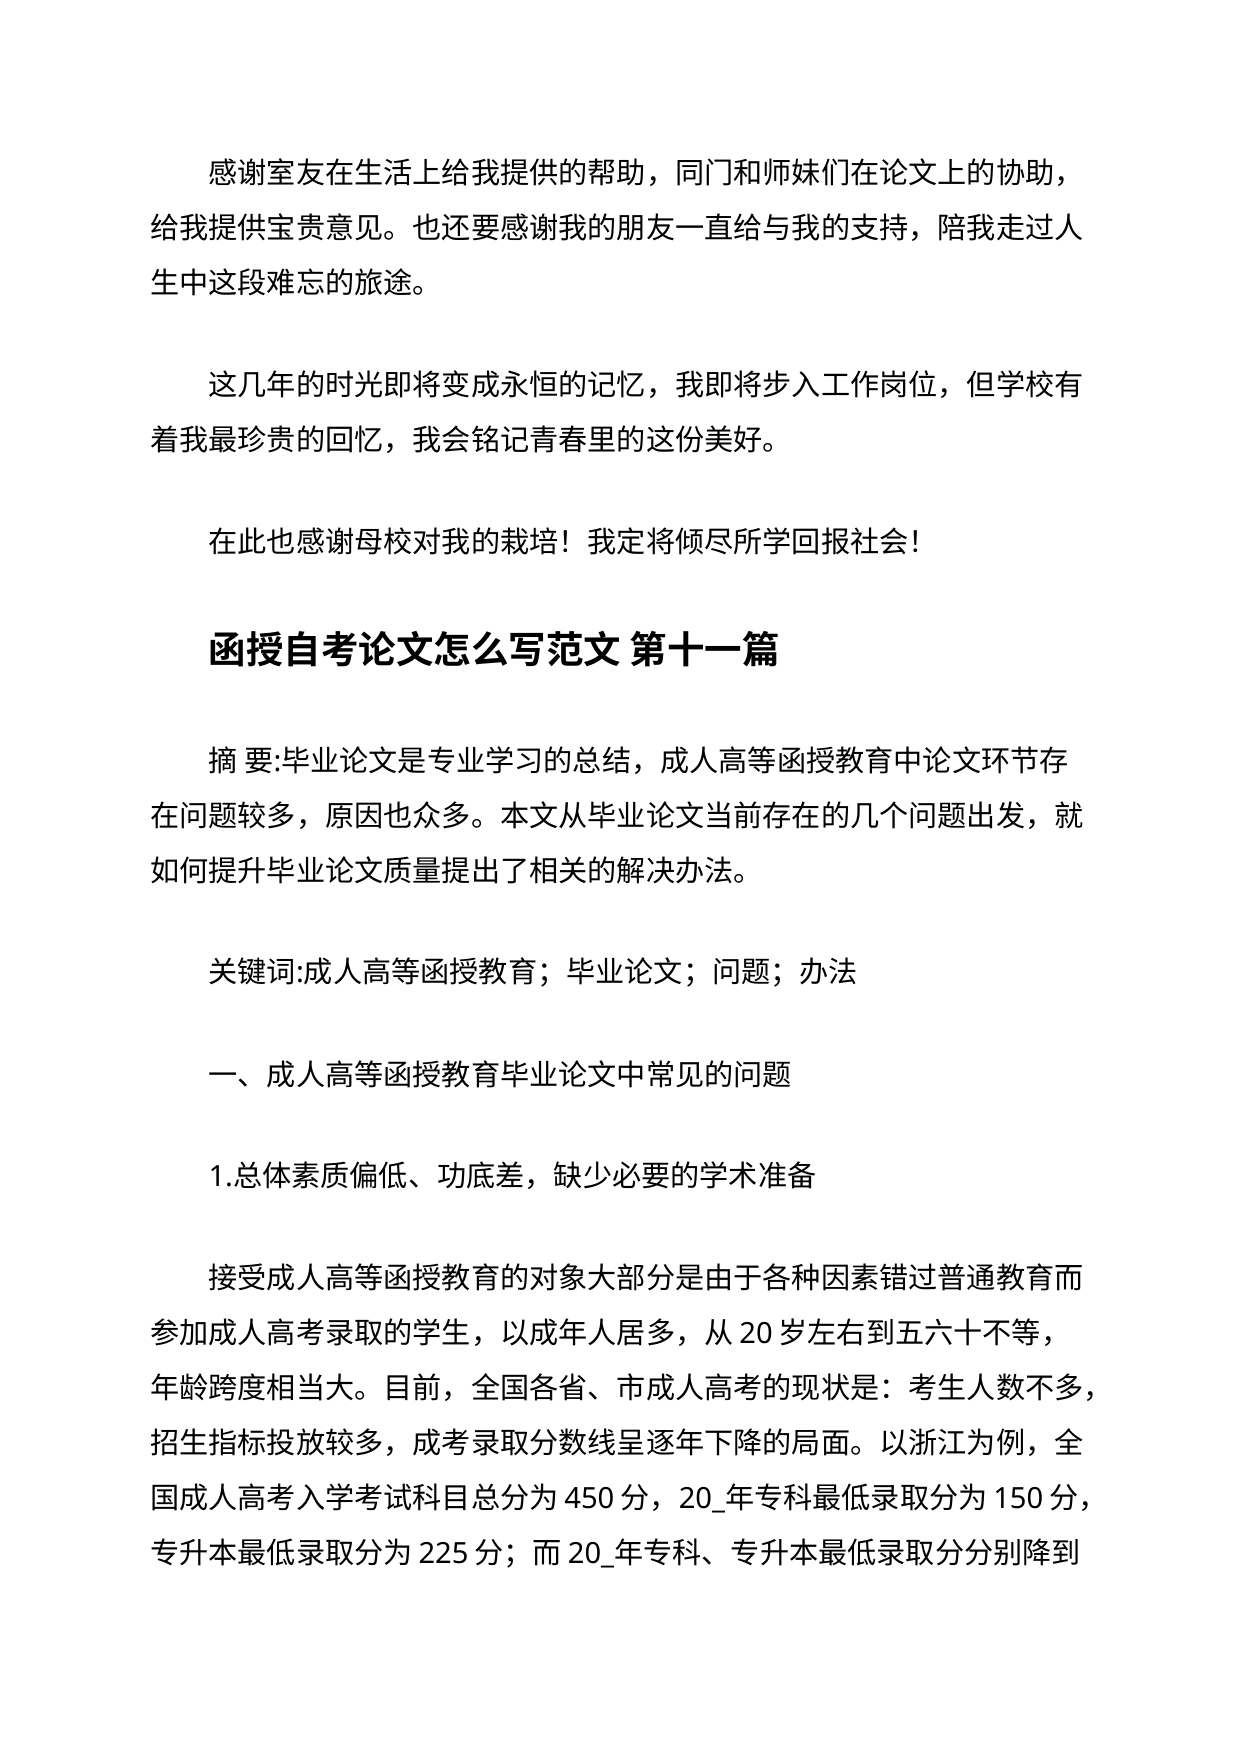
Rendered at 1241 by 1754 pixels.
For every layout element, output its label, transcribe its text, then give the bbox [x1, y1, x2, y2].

text 感谢室友在生活上给我提供的帮助，同门和师妹们在论文上的协助，给我提供宝贵意见。也还要感谢我的朋友一直给与我的支持，陪我走过人生中这段难忘的旅途。 [150, 150, 1090, 302]
text 在此也感谢母校对我的栽培！我定将倾尽所学回报社会！ [150, 518, 1090, 561]
text 函授自考论文怎么写范文 第十一篇 [150, 620, 1090, 674]
text 一、成人高等函授教育毕业论文中常见的问题 [150, 1051, 1090, 1093]
text 关键词:成人高等函授教育；毕业论文；问题；办法 [150, 949, 1090, 991]
text 摘 要:毕业论文是专业学习的总结，成人高等函授教育中论文环节存在问题较多，原因也众多。本文从毕业论文当前存在的几个问题出发，就如何提升毕业论文质量提出了相关的解决办法。 [150, 737, 1090, 889]
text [150, 1255, 1090, 1572]
text 1.总体素质偏低、功底差，缺少必要的学术准备 [150, 1153, 1090, 1195]
text 这几年的时光即将变成永恒的记忆，我即将步入工作岗位，但学校有着我最珍贵的回忆，我会铭记青春里的这份美好。 [150, 362, 1090, 459]
